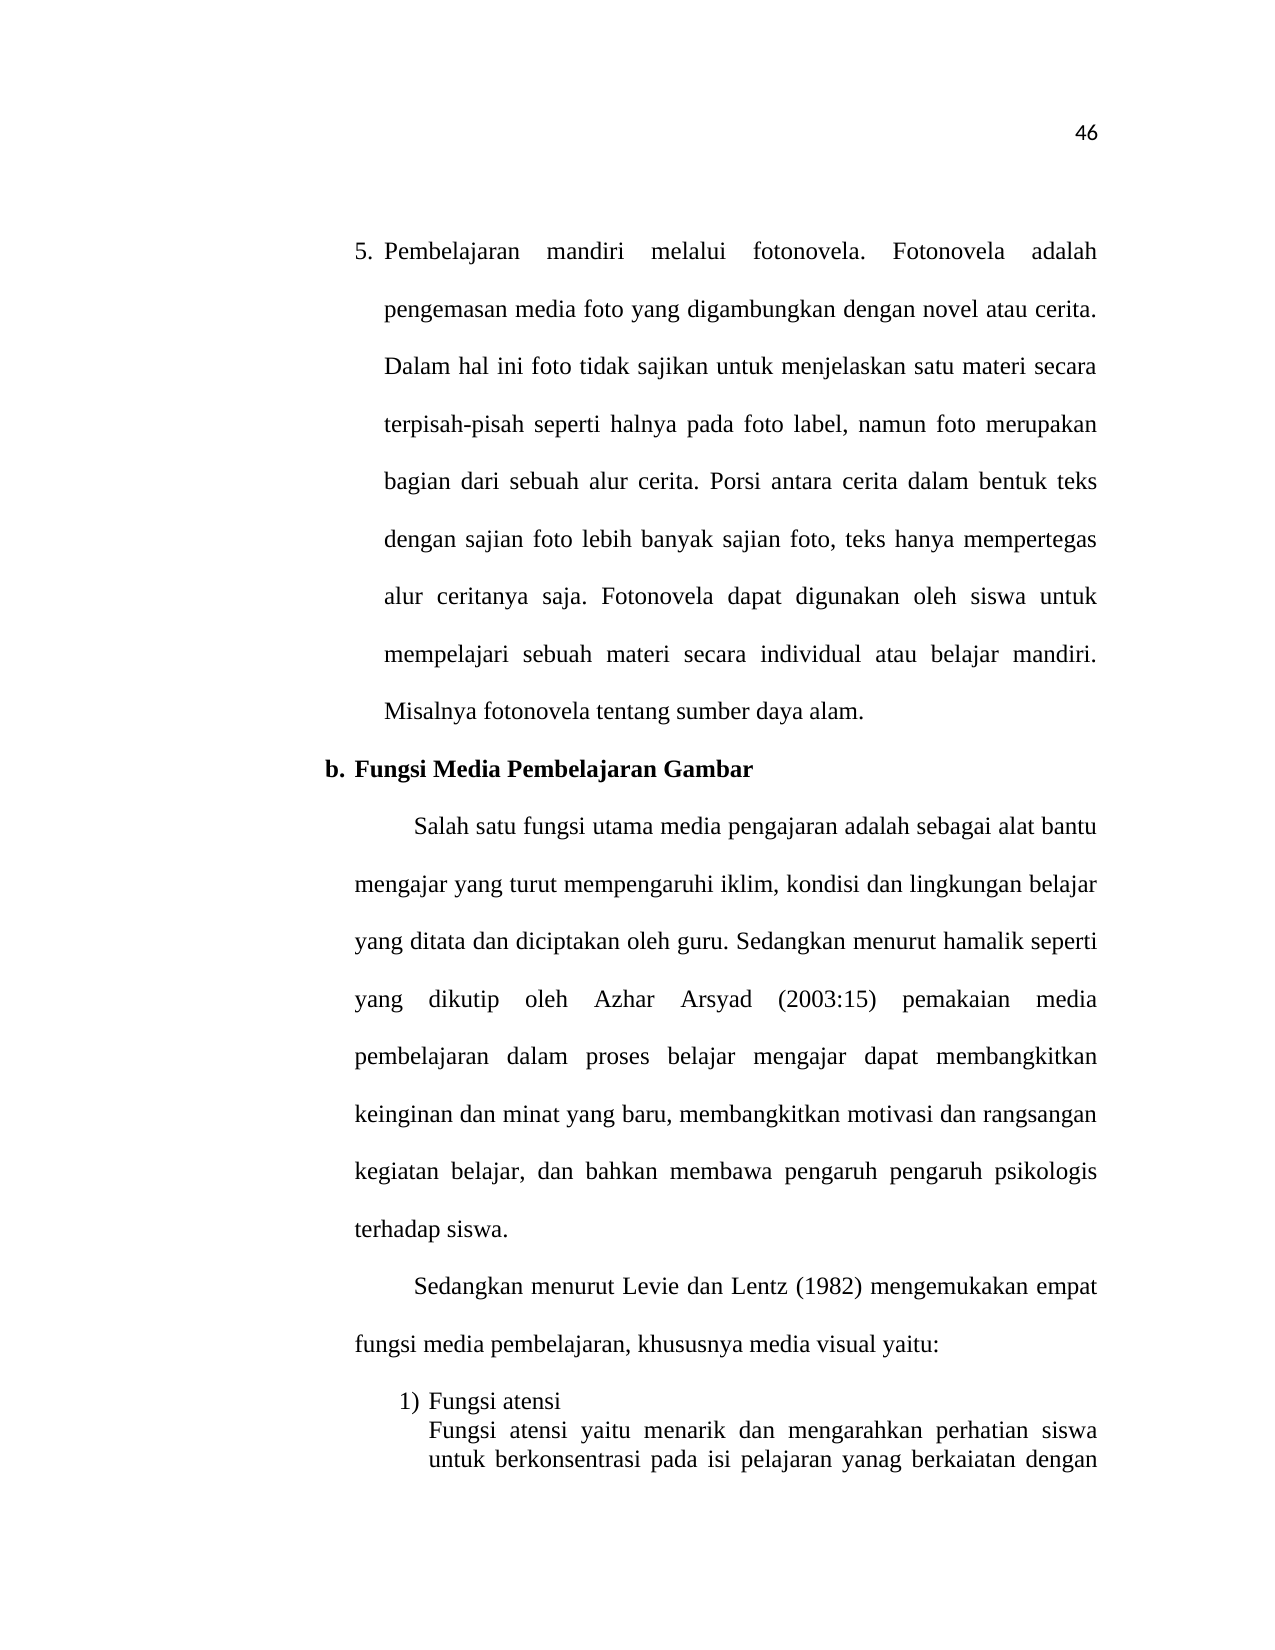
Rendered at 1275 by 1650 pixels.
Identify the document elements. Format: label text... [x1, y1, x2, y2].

list Fungsi Media Pembelajaran Gambar [325, 754, 1098, 782]
list Sedangkan menurut Levie dan Lentz (1982) mengemukakan empat fungsi media pembelajaran, khususnya media visual yaitu: [354, 1271, 1098, 1357]
list Salah satu fungsi utama media pengajaran adalah sebagai alat bantu mengajar yang turut mempengaruhi iklim, kondisi dan lingkungan belajar yang ditata dan diciptakan oleh guru. Sedangkan menurut hamalik seperti yang dikutip oleh Azhar Arsyad (2003:15) pemakaian media pembelajaran dalam proses belajar mengajar dapat membangkitkan keinginan dan minat yang baru, membangkitkan motivasi dan rangsangan kegiatan belajar, dan bahkan membawa pengaruh pengaruh psikologis terhadap siswa. [354, 811, 1098, 1242]
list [399, 1415, 1098, 1472]
list Fungsi atensi [399, 1386, 1098, 1415]
list Pembelajaran mandiri melalui fotonovela. Fotonovela adalah pengemasan media foto yang digambungkan dengan novel atau cerita. Dalam hal ini foto tidak sajikan untuk menjelaskan satu materi secara terpisah-pisah seperti halnya pada foto label, namun foto merupakan bagian dari sebuah alur cerita. Porsi antara cerita dalam bentuk teks dengan sajian foto lebih banyak sajian foto, teks hanya mempertegas alur ceritanya saja. Fotonovela dapat digunakan oleh siswa untuk mempelajari sebuah materi secara individual atau belajar mandiri. Misalnya fotonovela tentang sumber daya alam. [354, 236, 1098, 725]
